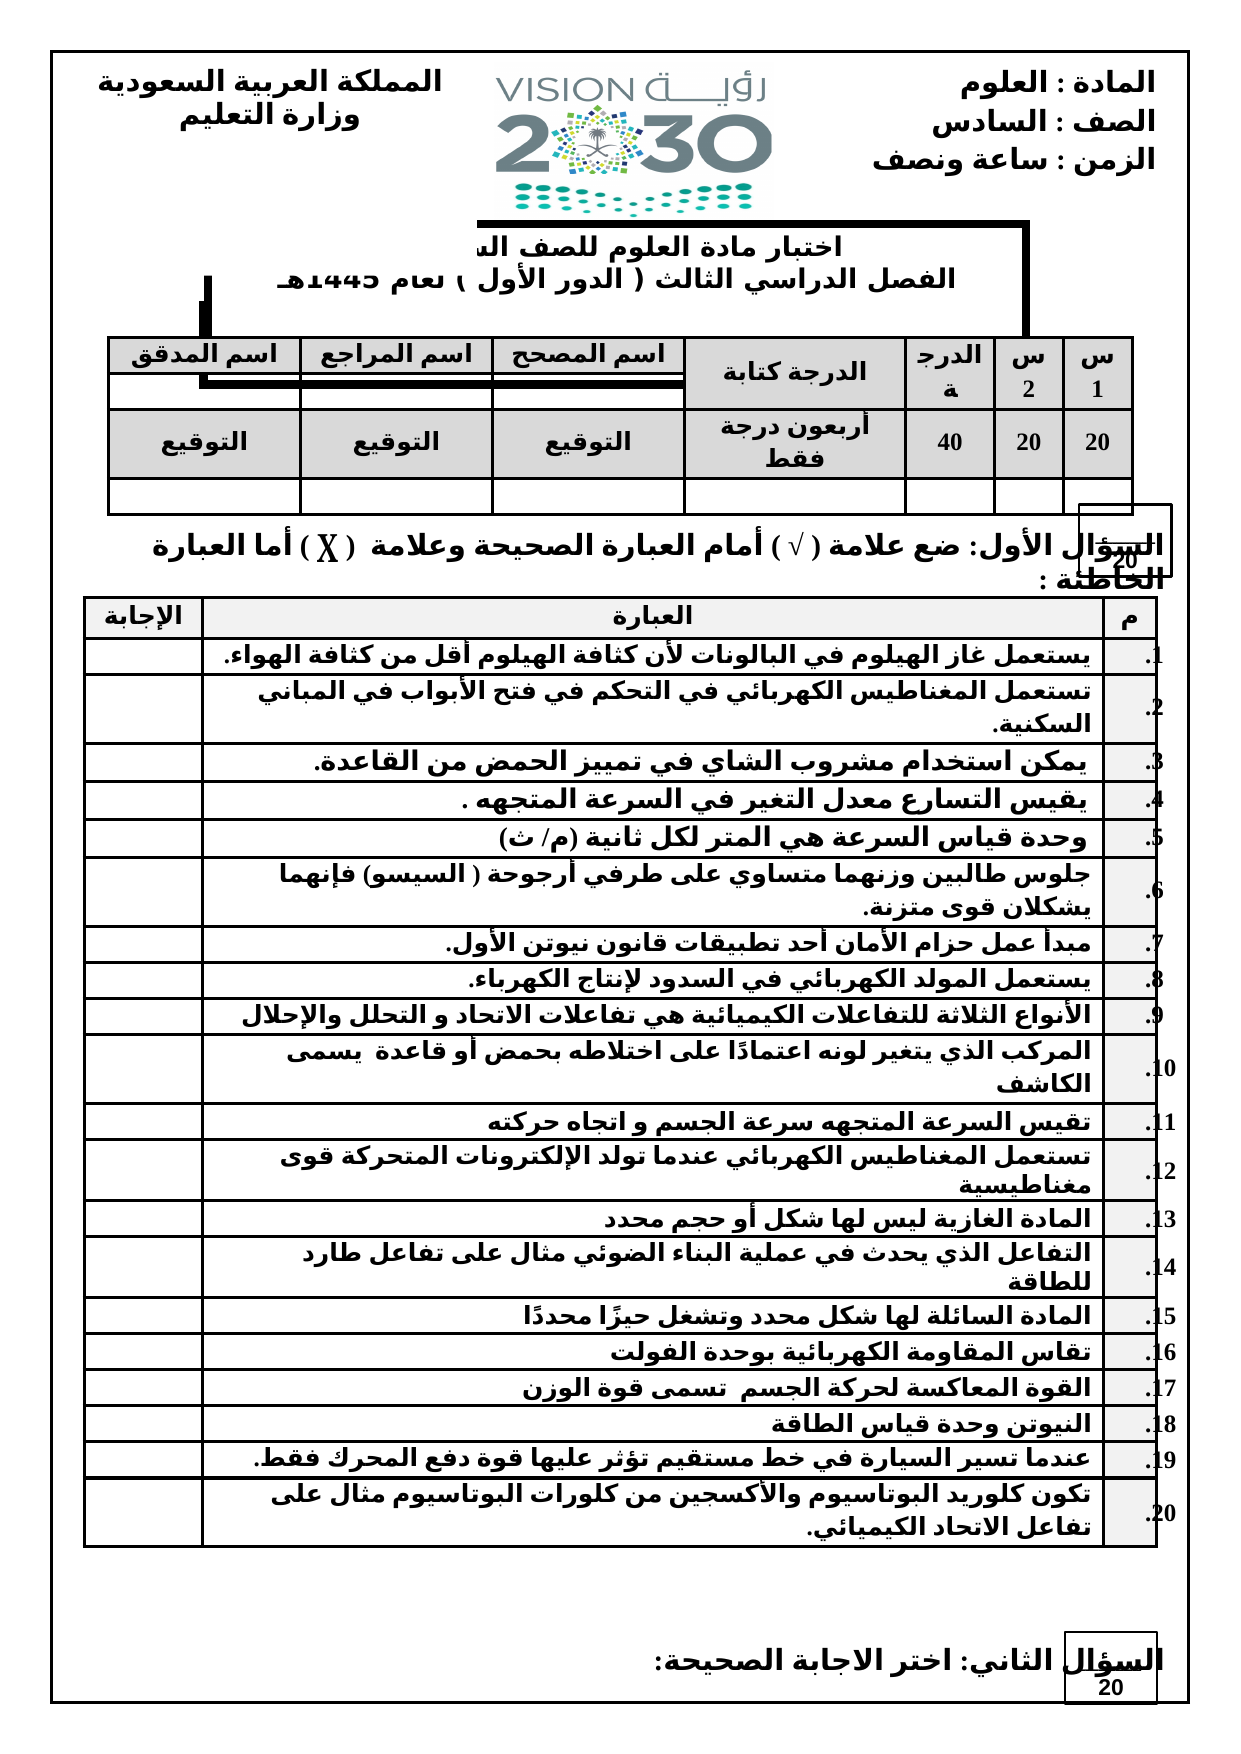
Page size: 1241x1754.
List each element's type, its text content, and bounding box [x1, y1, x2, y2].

table_cell [1105, 1141, 1155, 1199]
table_cell [86, 1105, 201, 1138]
table_cell التوقيع [494, 411, 683, 477]
table_cell وحدة قياس السرعة هي المتر لكل ثانية (م/ ث) [204, 821, 1102, 856]
table_cell [1105, 1371, 1155, 1404]
table_cell [86, 1238, 201, 1296]
table_cell [86, 1480, 201, 1545]
table_cell يستعمل غاز الهيلوم في البالونات لأن كثافة الهيلوم أقل من كثافة الهواء. [204, 640, 1102, 673]
table_cell [686, 480, 904, 513]
table_cell تقاس المقاومة الكهربائية بوحدة الفولت [204, 1335, 1102, 1368]
table_cell [1105, 1335, 1155, 1368]
table_cell [1105, 1238, 1155, 1296]
table_cell [86, 859, 201, 925]
table_cell [1105, 1299, 1155, 1332]
table_cell القوة المعاكسة لحركة الجسم تسمى قوة الوزن [204, 1371, 1102, 1404]
table_cell [86, 821, 201, 856]
table_cell 20 [996, 411, 1062, 477]
table_cell [86, 928, 201, 961]
table_cell [86, 783, 201, 818]
table_cell مبدأ عمل حزام الأمان أحد تطبيقات قانون نيوتن الأول. [204, 928, 1102, 961]
table_cell أربعون درجة فقط [686, 411, 904, 477]
text السؤال الثاني: اختر الاجابة الصحيحة: [1066, 1643, 1156, 1677]
table_cell تقيس السرعة المتجهه سرعة الجسم و اتجاه حركته‎ ‎ [204, 1105, 1102, 1138]
table_cell 40 [907, 411, 993, 477]
table_cell [494, 480, 683, 513]
table_header الإجابة [86, 599, 201, 637]
table_cell [86, 1036, 201, 1102]
table_cell [1105, 676, 1155, 742]
table_cell [86, 1371, 201, 1404]
table_header اسم المدقق [110, 339, 299, 372]
table_header اسم المراجع [302, 339, 491, 372]
table_cell [302, 480, 491, 513]
table_cell [1105, 1407, 1155, 1440]
table_cell [1105, 1000, 1155, 1033]
table_cell تستعمل المغناطيس الكهربائي عندما تولد الإلكترونات المتحركة قوى مغناطيسية‎ ‎ [204, 1141, 1102, 1199]
table_cell [907, 480, 993, 513]
table_cell [86, 1443, 201, 1476]
table_cell يمكن استخدام مشروب الشاي في تمييز الحمض من القاعدة. [204, 745, 1102, 780]
table_cell [1105, 783, 1155, 818]
table_cell [86, 745, 201, 780]
table_cell التفاعل الذي يحدث في عملية البناء الضوئي مثال على تفاعل طارد للطاقة [204, 1238, 1102, 1296]
table_cell [86, 640, 201, 673]
table_cell [86, 676, 201, 742]
table_cell [86, 1141, 201, 1199]
table_cell التوقيع [110, 411, 299, 477]
table_cell [110, 480, 299, 513]
table_cell جلوس طالبين وزنهما متساوي على طرفي أرجوحة ( السيسو) فإنهما يشكلان قوى متزنة. [204, 859, 1102, 925]
table_cell النيوتن وحدة قياس الطاقة [204, 1407, 1102, 1440]
table_cell [1105, 1443, 1155, 1476]
table_cell 20 [1065, 411, 1131, 477]
table_header الدرجة كتابة [686, 339, 904, 408]
table_cell [110, 375, 299, 408]
table_cell [1105, 859, 1155, 925]
table_header اسم المصحح [494, 339, 683, 372]
table_cell [86, 964, 201, 997]
table_cell [996, 480, 1062, 513]
table_cell [1105, 1480, 1155, 1545]
table_cell [1065, 480, 1131, 513]
table_cell تستعمل المغناطيس الكهربائي في التحكم في فتح الأبواب في المباني السكنية. [204, 676, 1102, 742]
table_cell [1105, 1036, 1155, 1102]
table_cell المادة الغازية ليس لها شكل أو حجم محدد [204, 1202, 1102, 1235]
picture [494, 62, 774, 220]
table_cell عندما تسير السيارة في خط مستقيم تؤثر عليها قوة دفع المحرك فقط. [204, 1443, 1102, 1476]
table_header الدرجة [907, 339, 993, 408]
table_cell يستعمل المولد الكهربائي في السدود لإنتاج الكهرباء. [204, 964, 1102, 997]
table_cell المركب الذي يتغير لونه اعتمادًا على اختلاطه بحمض أو قاعدة يسمى الكاشف [204, 1036, 1102, 1102]
table_cell [86, 1407, 201, 1440]
table_header العبارة [204, 599, 1102, 637]
table_header س2 [996, 339, 1062, 408]
table_cell [1105, 1105, 1155, 1138]
table_cell التوقيع [302, 411, 491, 477]
table_cell [1105, 964, 1155, 997]
table_cell تكون كلوريد البوتاسيوم والأكسجين من كلورات البوتاسيوم مثال على تفاعل الاتحاد الكيميائي. [204, 1480, 1102, 1545]
table_cell [1105, 640, 1155, 673]
table_cell [86, 1335, 201, 1368]
table_cell [86, 1000, 201, 1033]
text السؤال الأول: ضع علامة ( √ ) أمام العبارة الصحيحة وعلامة ( Ꭓ ) أما العبارة الخاطئة : [75, 377, 1165, 596]
table_cell [1105, 821, 1155, 856]
table_header س1 [1065, 339, 1131, 408]
table_cell [494, 375, 683, 408]
table_cell [86, 1202, 201, 1235]
table_cell [1105, 1202, 1155, 1235]
table_cell المادة السائلة لها شكل محدد وتشغل حيزًا محددًا‎ ‎ [204, 1299, 1102, 1332]
table_header م [1105, 599, 1155, 637]
table_cell [86, 1299, 201, 1332]
table_cell [1105, 745, 1155, 780]
table_cell الأنواع الثلاثة للتفاعلات الكيميائية هي تفاعلات الاتحاد و التحلل والإحلال [204, 1000, 1102, 1033]
table_cell [1105, 928, 1155, 961]
table_cell [302, 375, 491, 408]
table_cell يقيس التسارع معدل التغير في السرعة المتجهه . [204, 783, 1102, 818]
text السؤال الثاني: اختر الاجابة الصحيحة: [75, 1643, 1064, 1677]
